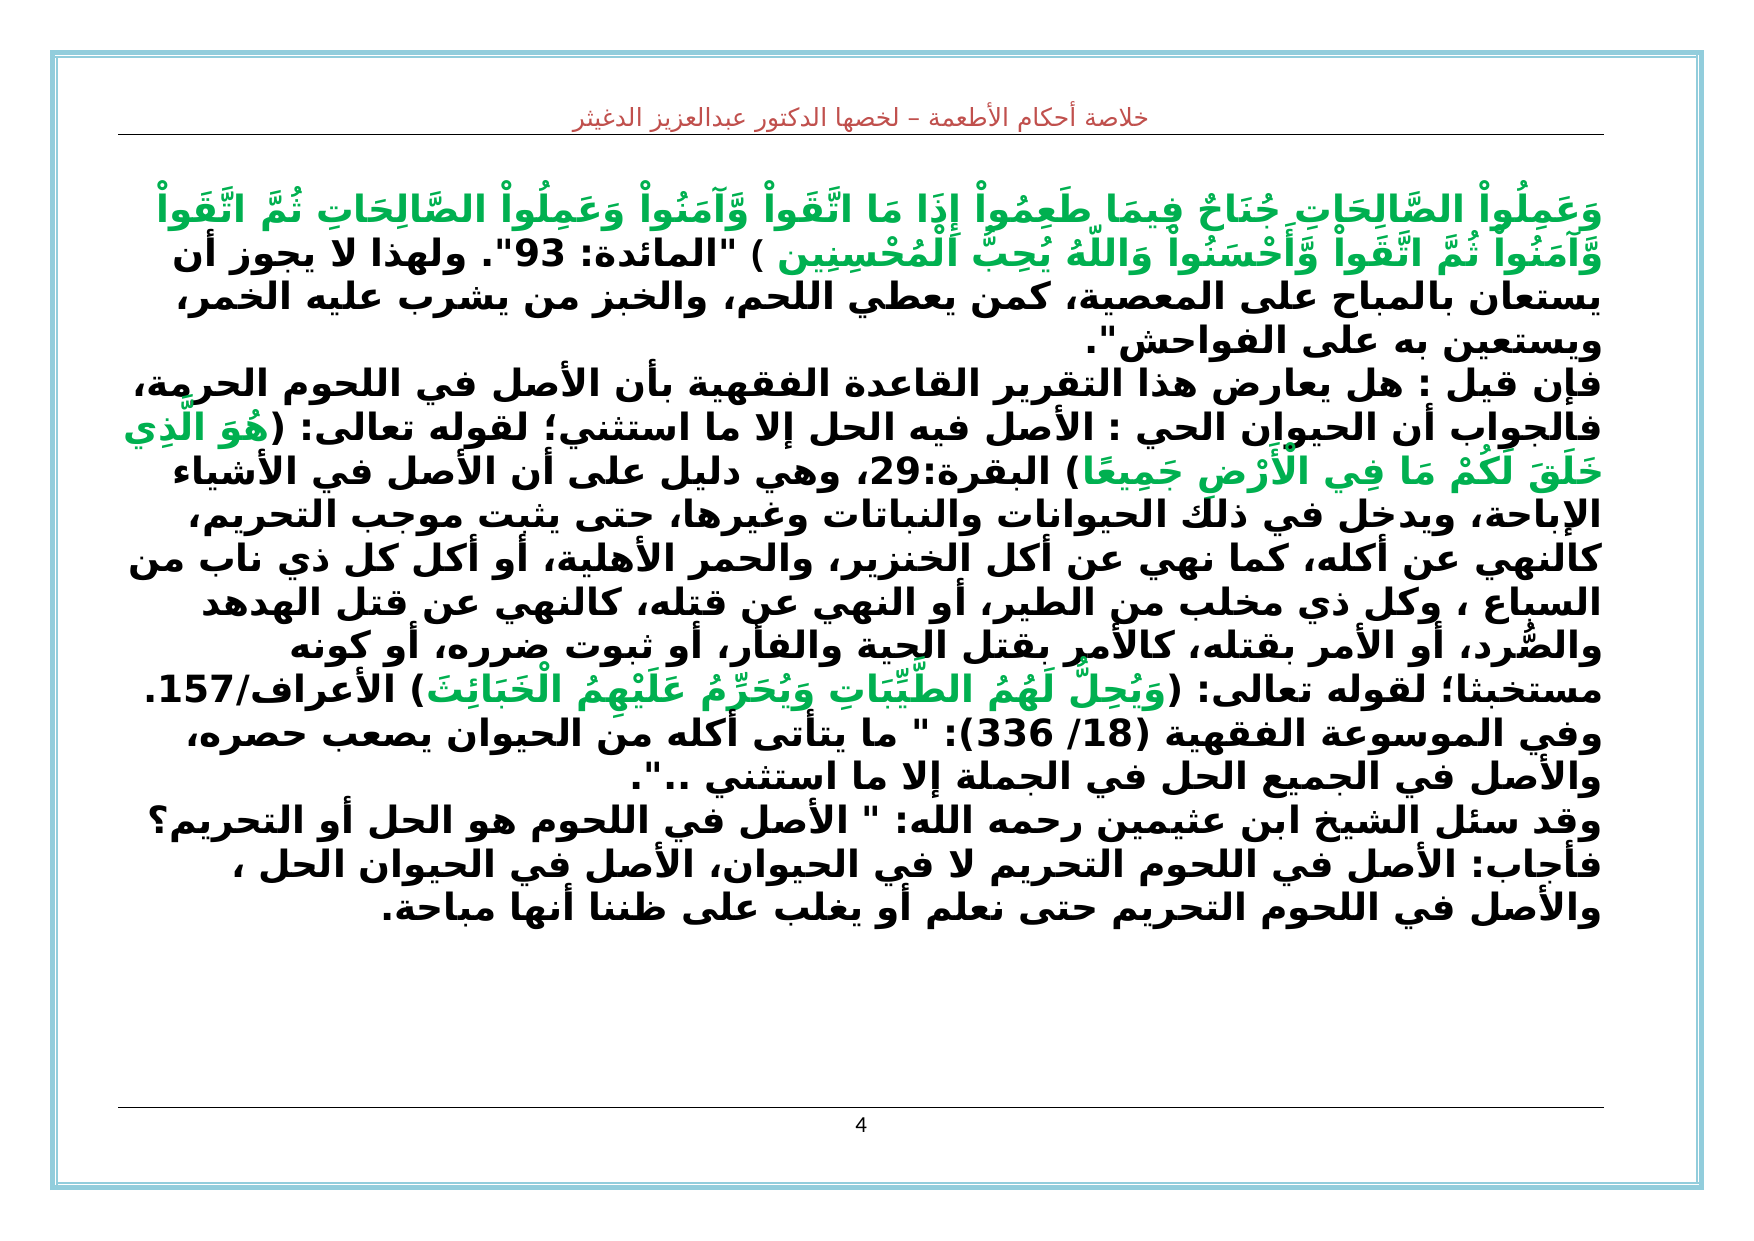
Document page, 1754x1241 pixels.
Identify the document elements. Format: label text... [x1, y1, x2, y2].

text فأجاب: الأصل في اللحوم التحريم لا في الحيوان، الأصل في الحيوان الحل ، والأصل في اللحوم التحريم حتى نعلم أو يغلب على ظننا أنها مباحة. [118, 842, 1604, 929]
text فإن قيل : هل يعارض هذا التقرير القاعدة الفقهية بأن الأصل في اللحوم الحرمة، فالجواب أن الحيوان الحي : الأصل فيه الحل إلا ما استثني؛ لقوله تعالى: (هُوَ الَّذِي خَلَقَ لَكُمْ مَا فِي الْأَرْضِ جَمِيعًا) البقرة:29، وهي دليل على أن الأصل في الأشياء الإباحة، ويدخل في ذلك الحيوانات والنباتات وغيرها، حتى يثبت موجب التحريم، كالنهي عن أكله، كما نهي عن أكل الخنزير، والحمر الأهلية، أو أكل كل ذي ناب من السباع ، وكل ذي مخلب من الطير، أو النهي عن قتله، كالنهي عن قتل الهدهد والصُّرد، أو الأمر بقتله، كالأمر بقتل الحية والفأر، أو ثبوت ضرره، أو كونه مستخبثا؛ لقوله تعالى: (وَيُحِلُّ لَهُمُ الطَّيِّبَاتِ وَيُحَرِّمُ عَلَيْهِمُ الْخَبَائِثَ) الأعراف/157. [118, 362, 1604, 711]
text وفي الموسوعة الفقهية (18/ 336): " ما يتأتى أكله من الحيوان يصعب حصره، والأصل في الجميع الحل في الجملة إلا ما استثني ..". [118, 711, 1604, 798]
text وقد سئل الشيخ ابن عثيمين رحمه الله: " الأصل في اللحوم هو الحل أو التحريم؟ [118, 798, 1604, 842]
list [118, 187, 1604, 362]
